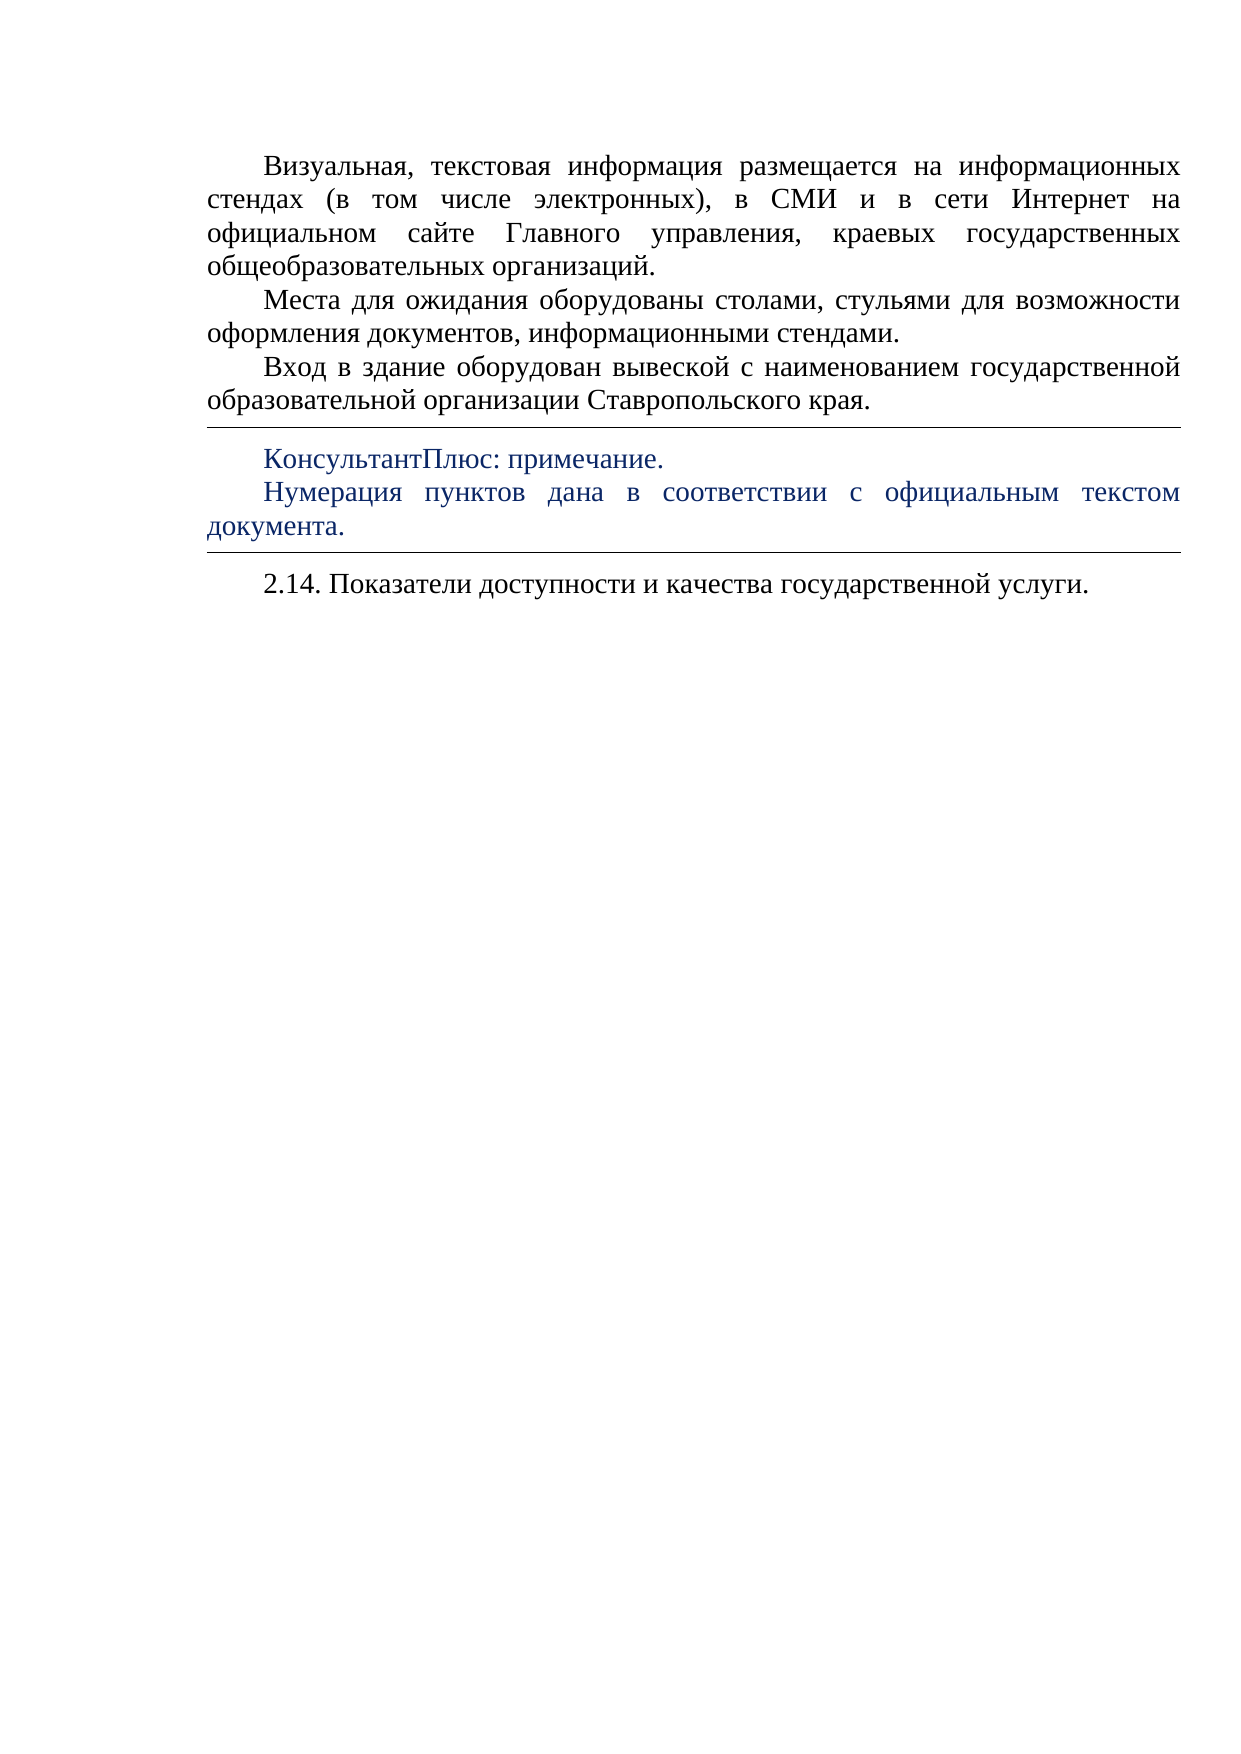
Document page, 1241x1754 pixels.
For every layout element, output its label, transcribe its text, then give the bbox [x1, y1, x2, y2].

text КонсультантПлюс: примечание. [207, 441, 1181, 474]
text 2.14. Показатели доступности и качества государственной услуги. [207, 566, 1181, 600]
text Визуальная, текстовая информация размещается на информационных стендах (в том числе электронных), в СМИ и в сети Интернет на официальном сайте Главного управления, краевых государственных общеобразовательных организаций. [207, 148, 1181, 282]
text Места для ожидания оборудованы столами, стульями для возможности оформления документов, информационными стендами. [207, 282, 1181, 349]
text Вход в здание оборудован вывеской с наименованием государственной образовательной организации Ставропольского края. [207, 349, 1181, 416]
text Нумерация пунктов дана в соответствии с официальным текстом документа. [207, 474, 1181, 541]
